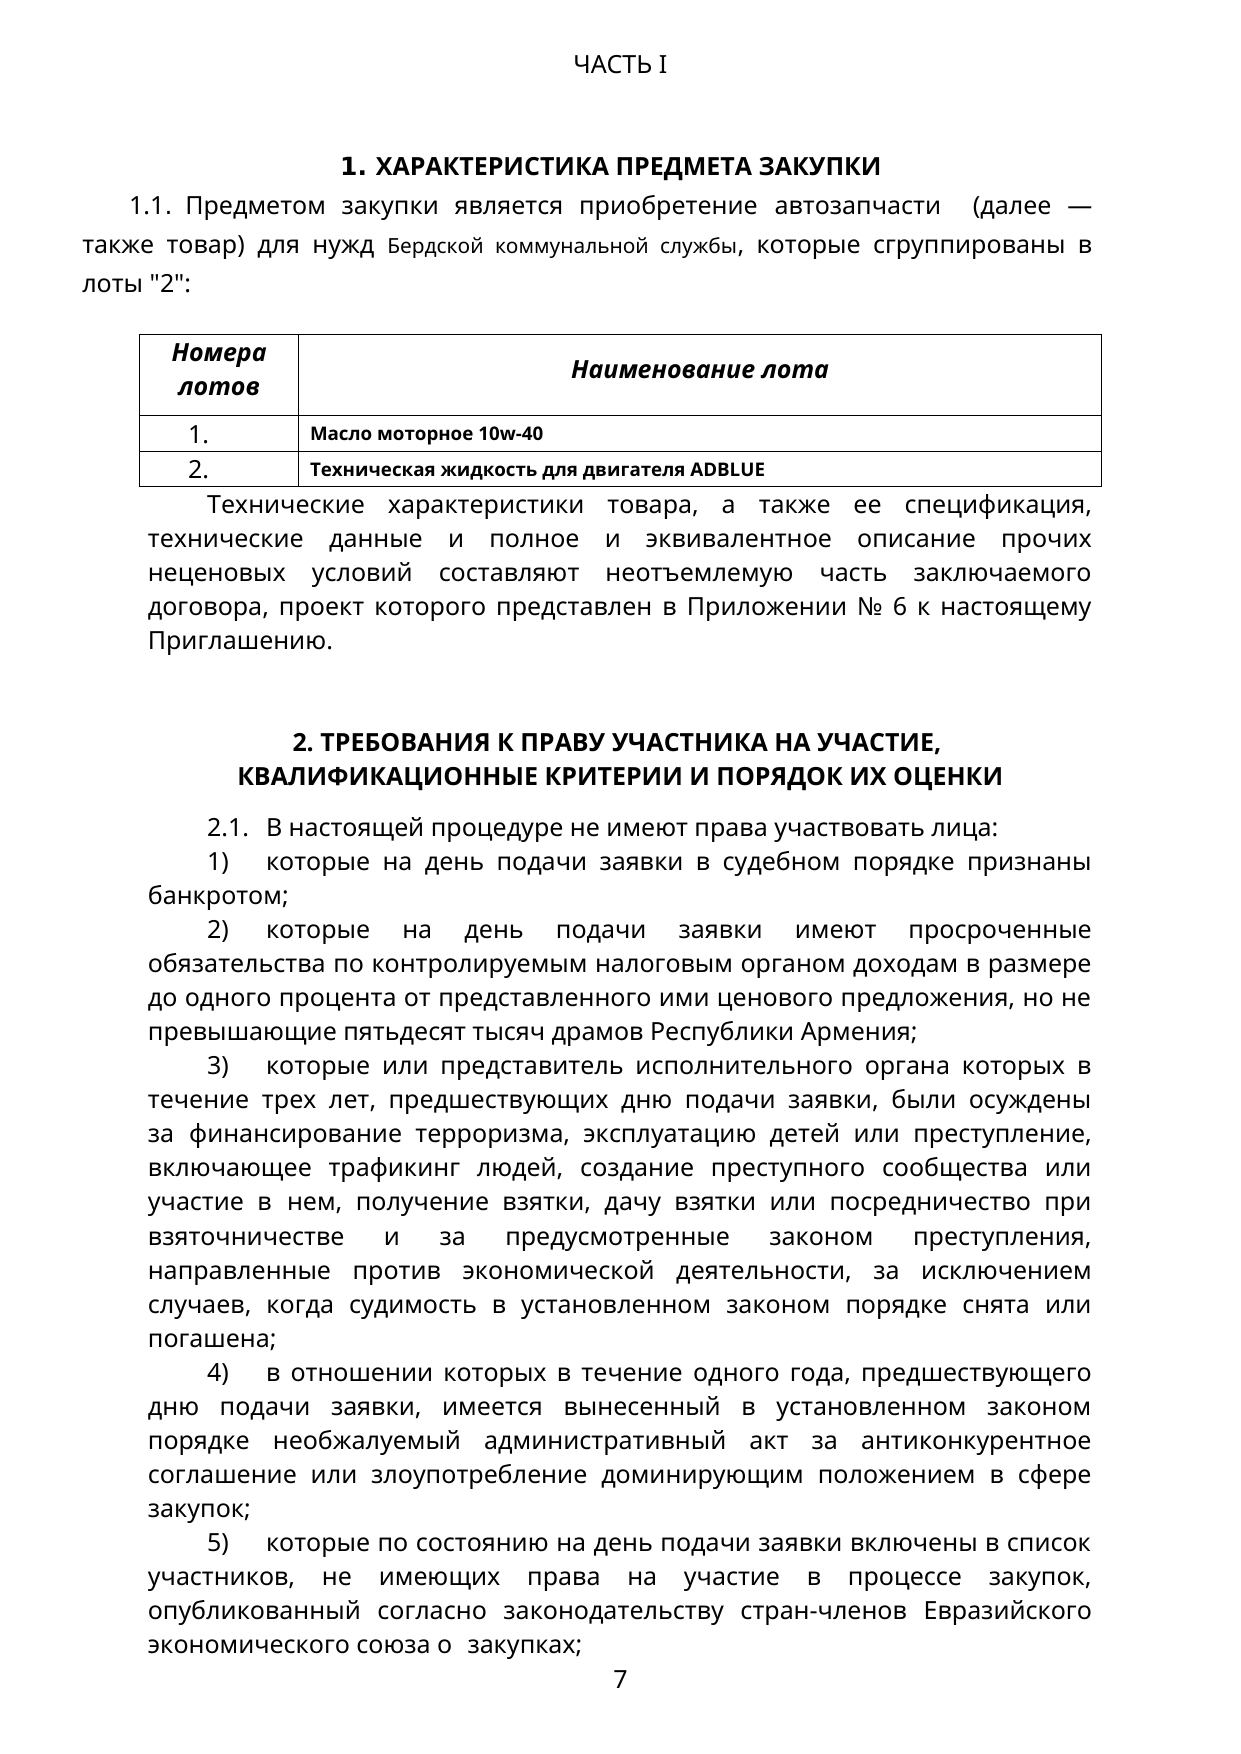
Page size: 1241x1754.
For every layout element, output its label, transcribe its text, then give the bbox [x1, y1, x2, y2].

text 2.1. В настоящей процедуре не имеют права участвовать лица: [148, 809, 1092, 843]
text 4) в отношении которых в течение одного года, предшествующего дню подачи заявки, имеется вынесенный в установленном законом порядке необжалуемый административный акт за антиконкурентное соглашение или злоупотребление доминирующим положением в сфере закупок; [148, 1354, 1092, 1525]
table_header Наименование лота [299, 335, 1101, 415]
text Технические характеристики товара, а также ее спецификация, технические данные и полное и эквивалентное описание прочих неценовых условий составляют неотъемлемую часть заключаемого договора, проект которого представлен в Приложении № 6 к настоящему Приглашению. [148, 487, 1092, 657]
table_cell Техническая жидкость для двигателя ADBLUE [299, 452, 1101, 486]
table_cell [140, 416, 298, 451]
text 1. ХАРАКТЕРИСТИКА ПРЕДМЕТА ЗАКУПКИ [82, 148, 1092, 182]
subtitle 1.1. Предметом закупки является приобретение автозапчасти (далее — также товар) для нужд Бердской коммунальной службы, которые сгруппированы в лоты "2": [82, 187, 1092, 300]
text ЧАСТЬ I [148, 47, 1092, 81]
table_header Номера лотов [140, 335, 298, 415]
text 1) которые на день подачи заявки в судебном порядке признаны банкротом; [148, 843, 1092, 911]
table_cell [140, 452, 298, 486]
text 2) которые на день подачи заявки имеют просроченные обязательства по контролируемым налоговым органом доходам в размере до одного процента от представленного ими ценового предложения, но не превышающие пятьдесят тысяч драмов Республики Армения; [148, 911, 1092, 1048]
text 2. ТРЕБОВАНИЯ К ПРАВУ УЧАСТНИКА НА УЧАСТИЕ, КВАЛИФИКАЦИОННЫЕ КРИТЕРИИ И ПОРЯДОК ИХ ОЦЕНКИ [148, 724, 1092, 792]
text 5) которые по состоянию на день подачи заявки включены в список участников, не имеющих права на участие в процессе закупок, опубликованный согласно законодательству стран-членов Евразийского экономического союза о закупках; [148, 1525, 1092, 1661]
table_cell Масло моторное 10w-40 [299, 416, 1101, 451]
text 3) которые или представитель исполнительного органа которых в течение трех лет, предшествующих дню подачи заявки, были осуждены за финансирование терроризма, эксплуатацию детей или преступление, включающее трафикинг людей, создание преступного сообщества или участие в нем, получение взятки, дачу взятки или посредничество при взяточничестве и за предусмотренные законом преступления, направленные против экономической деятельности, за исключением случаев, когда судимость в установленном законом порядке снята или погашена; [148, 1048, 1092, 1354]
